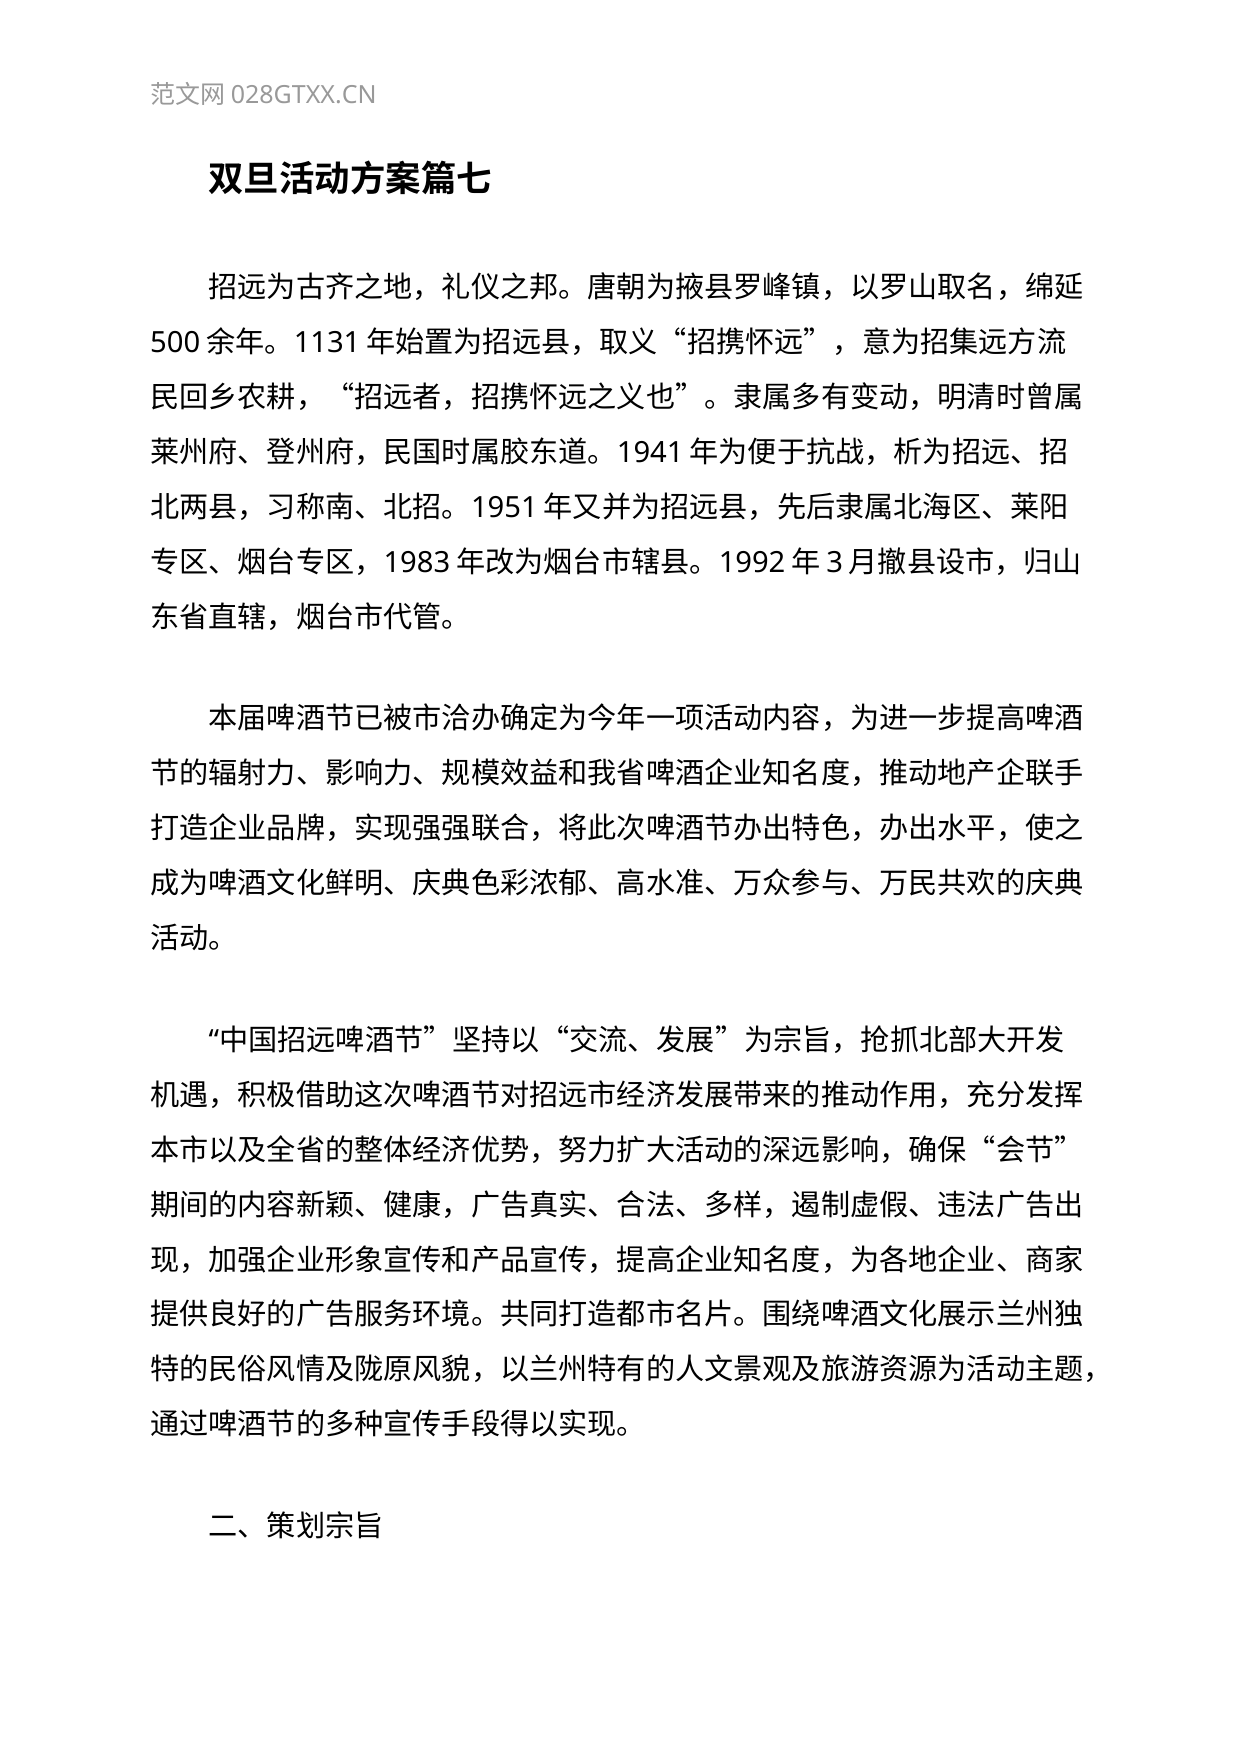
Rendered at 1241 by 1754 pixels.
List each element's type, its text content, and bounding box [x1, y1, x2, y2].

text “中国招远啤酒节”坚持以“交流、发展”为宗旨，抢抓北部大开发机遇，积极借助这次啤酒节对招远市经济发展带来的推动作用，充分发挥本市以及全省的整体经济优势，努力扩大活动的深远影响，确保“会节”期间的内容新颖、健康，广告真实、合法、多样，遏制虚假、违法广告出现，加强企业形象宣传和产品宣传，提高企业知名度，为各地企业、商家提供良好的广告服务环境。共同打造都市名片。围绕啤酒文化展示兰州独特的民俗风情及陇原风貌，以兰州特有的人文景观及旅游资源为活动主题，通过啤酒节的多种宣传手段得以实现。 [150, 1016, 1090, 1443]
text 招远为古齐之地，礼仪之邦。唐朝为掖县罗峰镇，以罗山取名，绵延500余年。1131年始置为招远县，取义“招携怀远”，意为招集远方流民回乡农耕，“招远者，招携怀远之义也”。隶属多有变动，明清时曾属莱州府、登州府，民国时属胶东道。1941年为便于抗战，析为招远、招北两县，习称南、北招。1951年又并为招远县，先后隶属北海区、莱阳专区、烟台专区，1983年改为烟台市辖县。1992年3月撤县设市，归山东省直辖，烟台市代管。 [150, 263, 1090, 636]
text 本届啤酒节已被市洽办确定为今年一项活动内容，为进一步提高啤酒节的辐射力、影响力、规模效益和我省啤酒企业知名度，推动地产企联手打造企业品牌，实现强强联合，将此次啤酒节办出特色，办出水平，使之成为啤酒文化鲜明、庆典色彩浓郁、高水准、万众参与、万民共欢的庆典活动。 [150, 695, 1090, 957]
text 双旦活动方案篇七 [150, 150, 1090, 201]
text 二、策划宗旨 [150, 1502, 1090, 1545]
